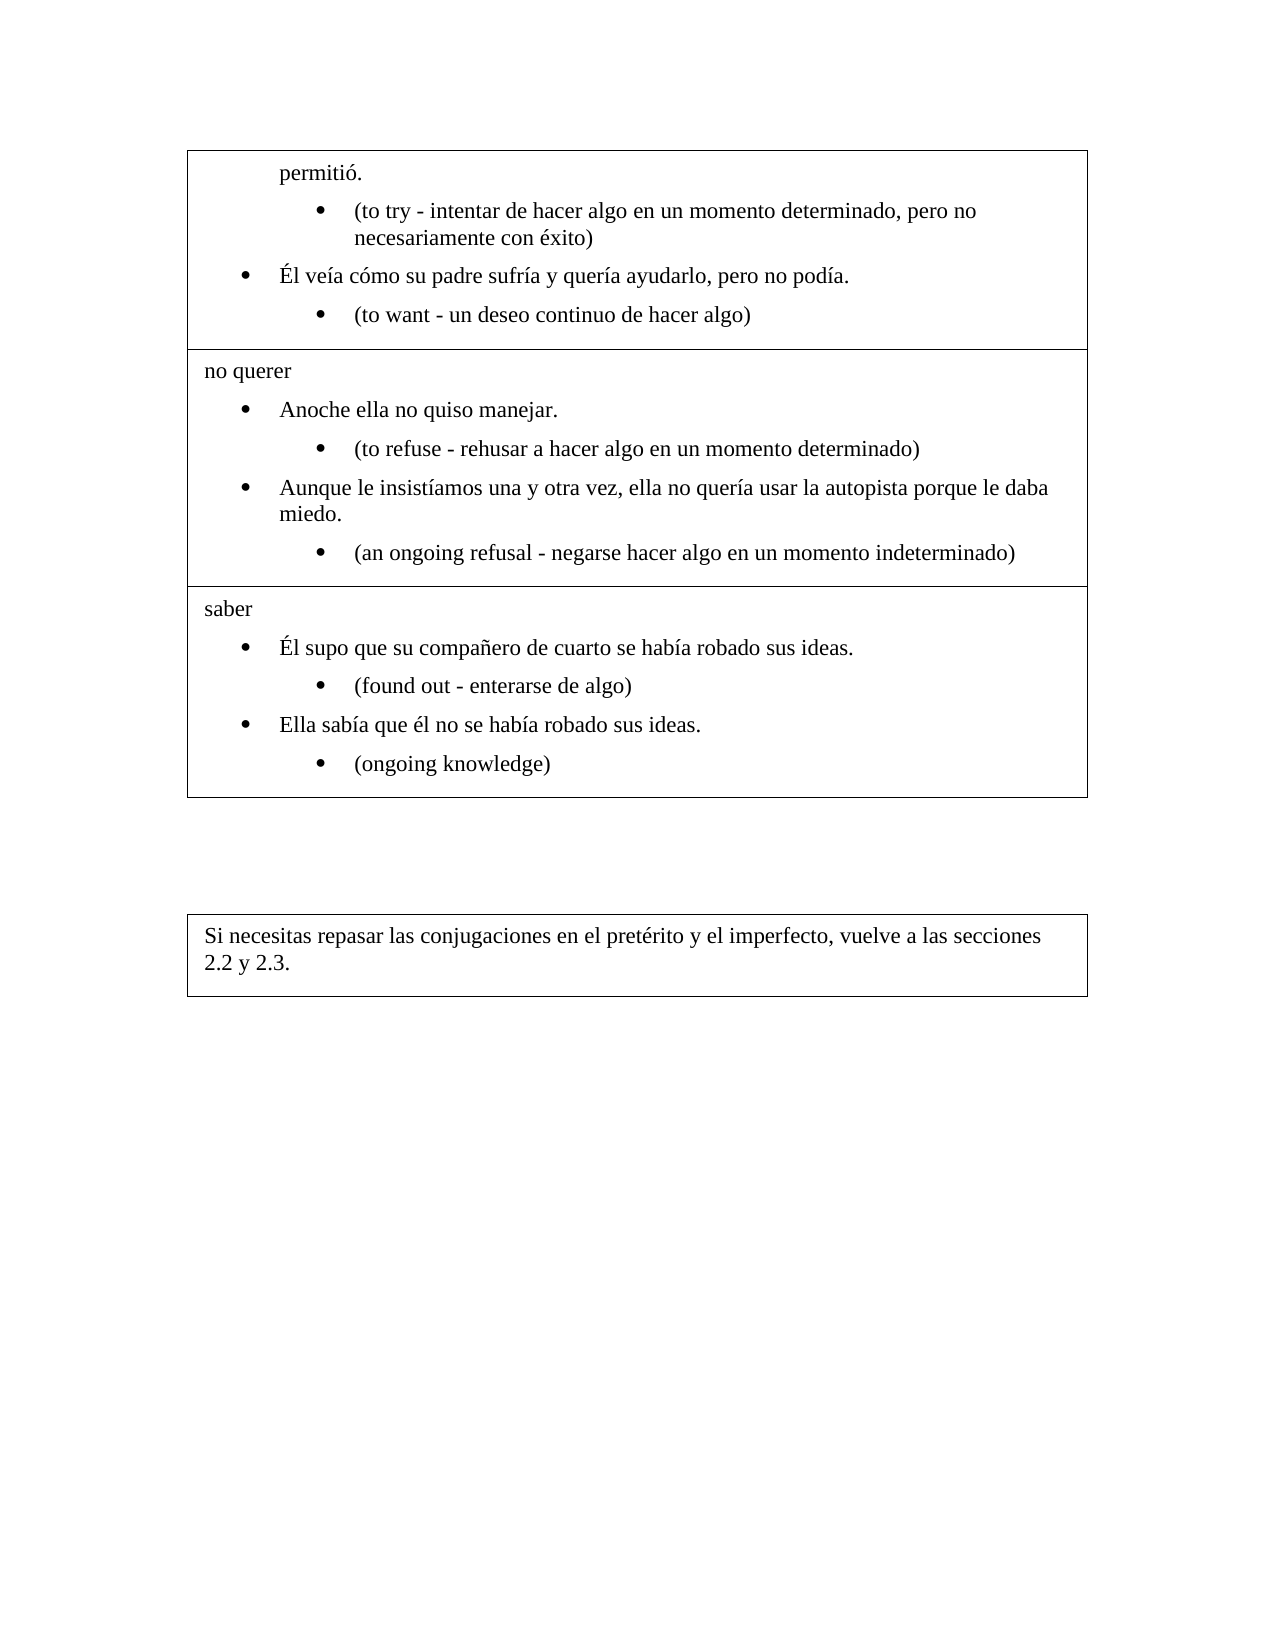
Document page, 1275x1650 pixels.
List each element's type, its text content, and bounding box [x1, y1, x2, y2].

table_header Si necesitas repasar las conjugaciones en el pretérito y el imperfecto, vuelve a las secciones 2.2 y 2.3. [188, 915, 1087, 996]
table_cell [188, 151, 1087, 349]
table_cell no querer Anoche ella no quiso manejar. (to refuse - rehusar a hacer algo en un momento determinado) Aunque le insistíamos una y otra vez, ella no quería usar la autopista porque le daba miedo. (an ongoing refusal - negarse hacer algo en un momento indeterminado) [188, 350, 1087, 586]
table_cell saber Él supo que su compañero de cuarto se había robado sus ideas. (found out - enterarse de algo) Ella sabía que él no se había robado sus ideas. (ongoing knowledge) [188, 587, 1087, 797]
